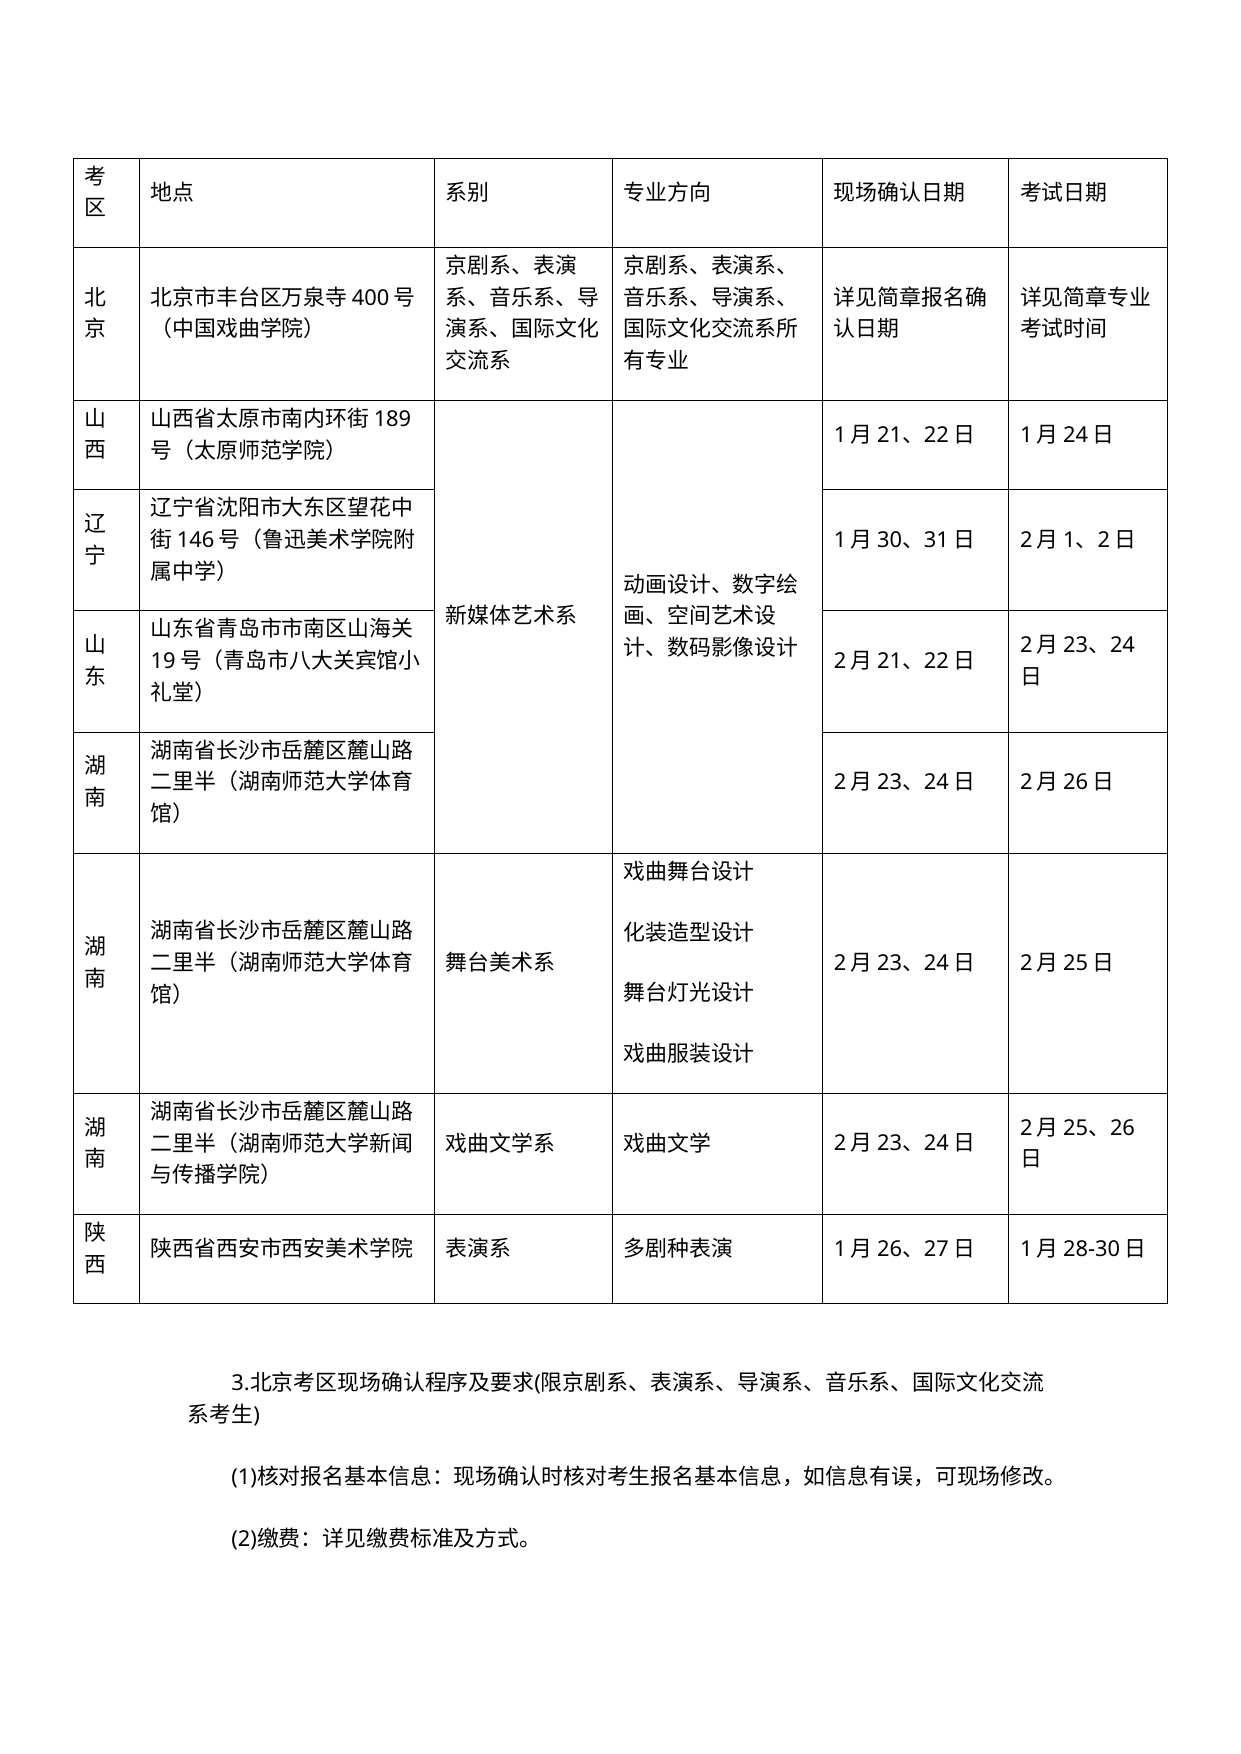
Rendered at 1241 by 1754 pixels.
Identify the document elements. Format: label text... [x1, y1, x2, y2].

table_cell 详见简章报名确认日期 [823, 248, 1008, 400]
table_cell 京剧系、表演系、音乐系、导演系、国际文化交流系 [435, 248, 612, 400]
table_cell 陕西省西安市西安美术学院 [140, 1215, 434, 1303]
table_cell 山东 [74, 611, 139, 732]
table_cell 山西 [74, 401, 139, 489]
table_cell 辽宁省沈阳市大东区望花中街146号（鲁迅美术学院附属中学） [140, 490, 434, 610]
table_cell 1月21、22日 [823, 401, 1008, 489]
table_header 地点 [140, 159, 434, 247]
table_cell 表演系 [435, 1215, 612, 1303]
table_cell 陕西 [74, 1215, 139, 1303]
table_cell 多剧种表演 [613, 1215, 822, 1303]
table_cell 1月28-30日 [1009, 1215, 1167, 1303]
table_cell 详见简章专业考试时间 [1009, 248, 1167, 400]
table_cell 2月23、24日 [823, 854, 1008, 1093]
table_cell 北京市丰台区万泉寺400号（中国戏曲学院） [140, 248, 434, 400]
table_cell 湖南 [74, 733, 139, 853]
text 3.北京考区现场确认程序及要求(限京剧系、表演系、导演系、音乐系、国际文化交流系考生) [187, 1304, 1053, 1429]
table_cell [1009, 733, 1167, 853]
table_cell 湖南 [74, 1094, 139, 1214]
table_cell 戏曲文学系 [435, 1094, 612, 1214]
table_cell 湖南 [74, 854, 139, 1093]
table_cell 北京 [74, 248, 139, 400]
table_cell 新媒体艺术系 [435, 401, 612, 853]
table_cell [1009, 401, 1167, 489]
table_cell 2月1、2日 [1009, 490, 1167, 610]
text (2)缴费：详见缴费标准及方式。 [187, 1520, 1053, 1553]
table_cell 湖南省长沙市岳麓区麓山路二里半（湖南师范大学体育馆） [140, 733, 434, 853]
table_cell 辽宁 [74, 490, 139, 610]
table_cell 2月23、24日 [1009, 611, 1167, 732]
table_cell 1月26、27日 [823, 1215, 1008, 1303]
table_cell 戏曲文学 [613, 1094, 822, 1214]
table_cell 2月23、24日 [823, 733, 1008, 853]
table_cell 2月25、26日 [1009, 1094, 1167, 1214]
table_cell 山西省太原市南内环街189号（太原师范学院） [140, 401, 434, 489]
table_header 系别 [435, 159, 612, 247]
table_header 专业方向 [613, 159, 822, 247]
table_cell 舞台美术系 [435, 854, 612, 1093]
table_cell 1月30、31日 [823, 490, 1008, 610]
table_header 考试日期 [1009, 159, 1167, 247]
table_header 考区 [74, 159, 139, 247]
table_cell [1009, 854, 1167, 1093]
table_cell 山东省青岛市市南区山海关19号（青岛市八大关宾馆小礼堂） [140, 611, 434, 732]
table_header 现场确认日期 [823, 159, 1008, 247]
table_cell 湖南省长沙市岳麓区麓山路二里半（湖南师范大学新闻与传播学院） [140, 1094, 434, 1214]
table_cell 动画设计、数字绘画、空间艺术设计、数码影像设计 [613, 401, 822, 853]
table_cell 2月23、24日 [823, 1094, 1008, 1214]
table_cell 湖南省长沙市岳麓区麓山路二里半（湖南师范大学体育馆） [140, 854, 434, 1093]
text (1)核对报名基本信息：现场确认时核对考生报名基本信息，如信息有误，可现场修改。 [187, 1459, 1053, 1491]
table_cell 2月21、22日 [823, 611, 1008, 732]
table_cell 戏曲舞台设计 化装造型设计 舞台灯光设计 戏曲服装设计 [613, 854, 822, 1093]
table_cell 京剧系、表演系、音乐系、导演系、国际文化交流系所有专业 [613, 248, 822, 400]
